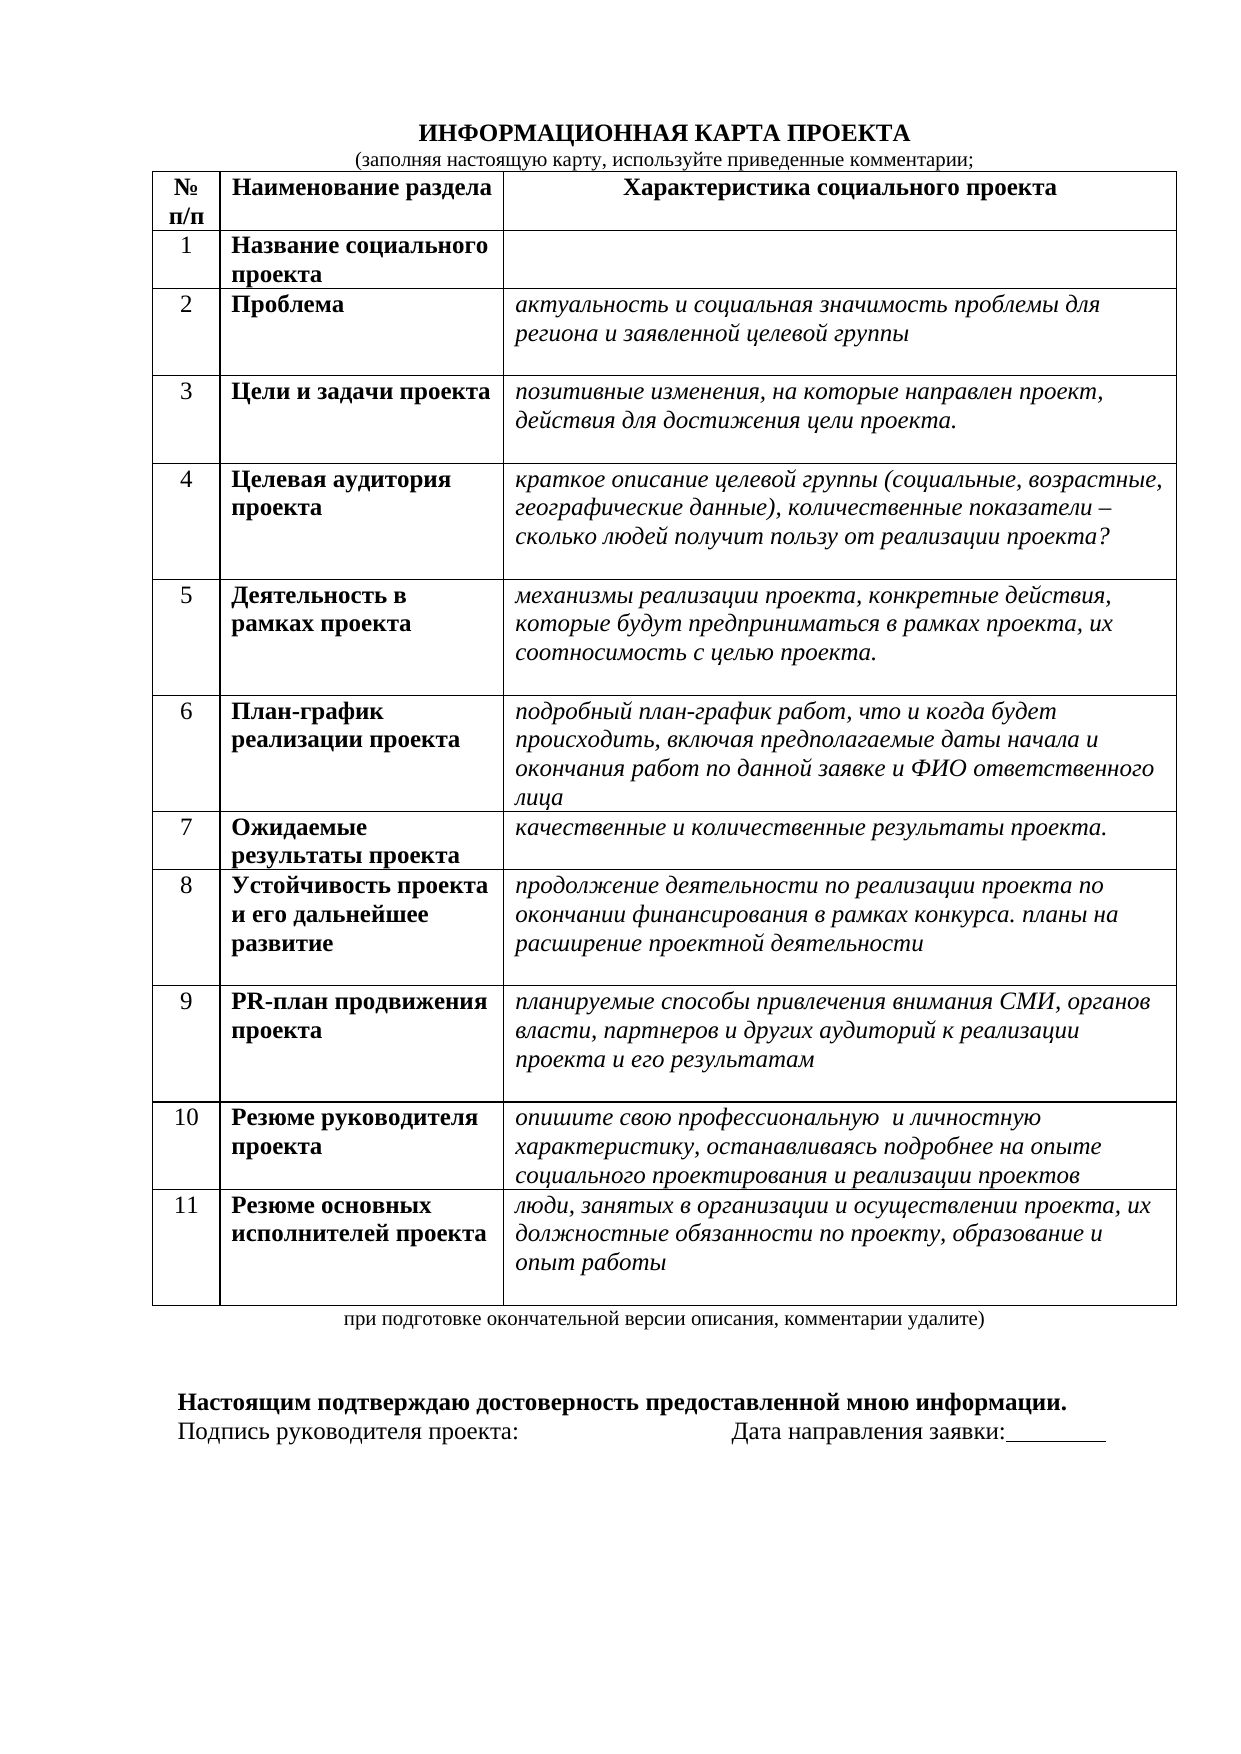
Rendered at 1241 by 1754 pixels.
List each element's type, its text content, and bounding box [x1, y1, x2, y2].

table_cell 1 [153, 231, 219, 288]
table_cell Ожидаемые результаты проекта [221, 812, 503, 869]
table_cell 11 [153, 1190, 219, 1305]
table_cell Резюме основных исполнителей проекта [221, 1190, 503, 1305]
table_cell продолжение деятельности по реализации проекта по окончании финансирования в рамках конкурса. планы на расширение проектной деятельности [504, 870, 1176, 985]
text при подготовке окончательной версии описания, комментарии удалите) [177, 1306, 1152, 1330]
table_header Наименование раздела [221, 172, 503, 229]
table_cell краткое описание целевой группы (социальные, возрастные, географические данные), количественные показатели – сколько людей получит пользу от реализации проекта? [504, 464, 1176, 579]
text ИНФОРМАЦИОННАЯ КАРТА ПРОЕКТА [177, 118, 1152, 147]
table_cell Проблема [221, 289, 503, 375]
table_cell Цели и задачи проекта [221, 376, 503, 463]
text Подпись руководителя проекта: Дата направления заявки: [177, 1416, 1152, 1445]
table_cell Целевая аудитория проекта [221, 464, 503, 579]
table_cell Устойчивость проекта и его дальнейшее развитие [221, 870, 503, 985]
table_cell 4 [153, 464, 219, 579]
table_cell План-график реализации проекта [221, 696, 503, 811]
table_cell актуальность и социальная значимость проблемы для региона и заявленной целевой группы [504, 289, 1176, 375]
table_header Характеристика социального проекта [504, 172, 1176, 229]
table_cell 2 [153, 289, 219, 375]
table_cell подробный план-график работ, что и когда будет происходить, включая предполагаемые даты начала и окончания работ по данной заявке и ФИО ответственного лица [504, 696, 1176, 811]
table_cell качественные и количественные результаты проекта. [504, 812, 1176, 869]
table_cell планируемые способы привлечения внимания СМИ, органов власти, партнеров и других аудиторий к реализации проекта и его результатам [504, 986, 1176, 1101]
table_cell 6 [153, 696, 219, 811]
table_cell механизмы реализации проекта, конкретные действия, которые будут предприниматься в рамках проекта, их соотносимость с целью проекта. [504, 580, 1176, 695]
table_cell 10 [153, 1103, 219, 1189]
table_cell 9 [153, 986, 219, 1101]
text (заполняя настоящую карту, используйте приведенные комментарии; [177, 147, 1152, 171]
table_cell опишите свою профессиональную и личностную характеристику, останавливаясь подробнее на опыте социального проектирования и реализации проектов [504, 1103, 1176, 1189]
table_header № п/п [153, 172, 219, 229]
table_cell 7 [153, 812, 219, 869]
table_cell люди, занятых в организации и осуществлении проекта, их должностные обязанности по проекту, образование и опыт работы [504, 1190, 1176, 1305]
table_cell Деятельность в рамках проекта [221, 580, 503, 695]
text Настоящим подтверждаю достоверность предоставленной мною информации. [177, 1387, 1152, 1416]
table_cell 5 [153, 580, 219, 695]
table_cell PR-план продвижения проекта [221, 986, 503, 1101]
table_cell 8 [153, 870, 219, 985]
table_cell Резюме руководителя проекта [221, 1103, 503, 1189]
table_cell Название социального проекта [221, 231, 503, 288]
table_cell 3 [153, 376, 219, 463]
table_cell [504, 231, 1176, 288]
table_cell позитивные изменения, на которые направлен проект, действия для достижения цели проекта. [504, 376, 1176, 463]
